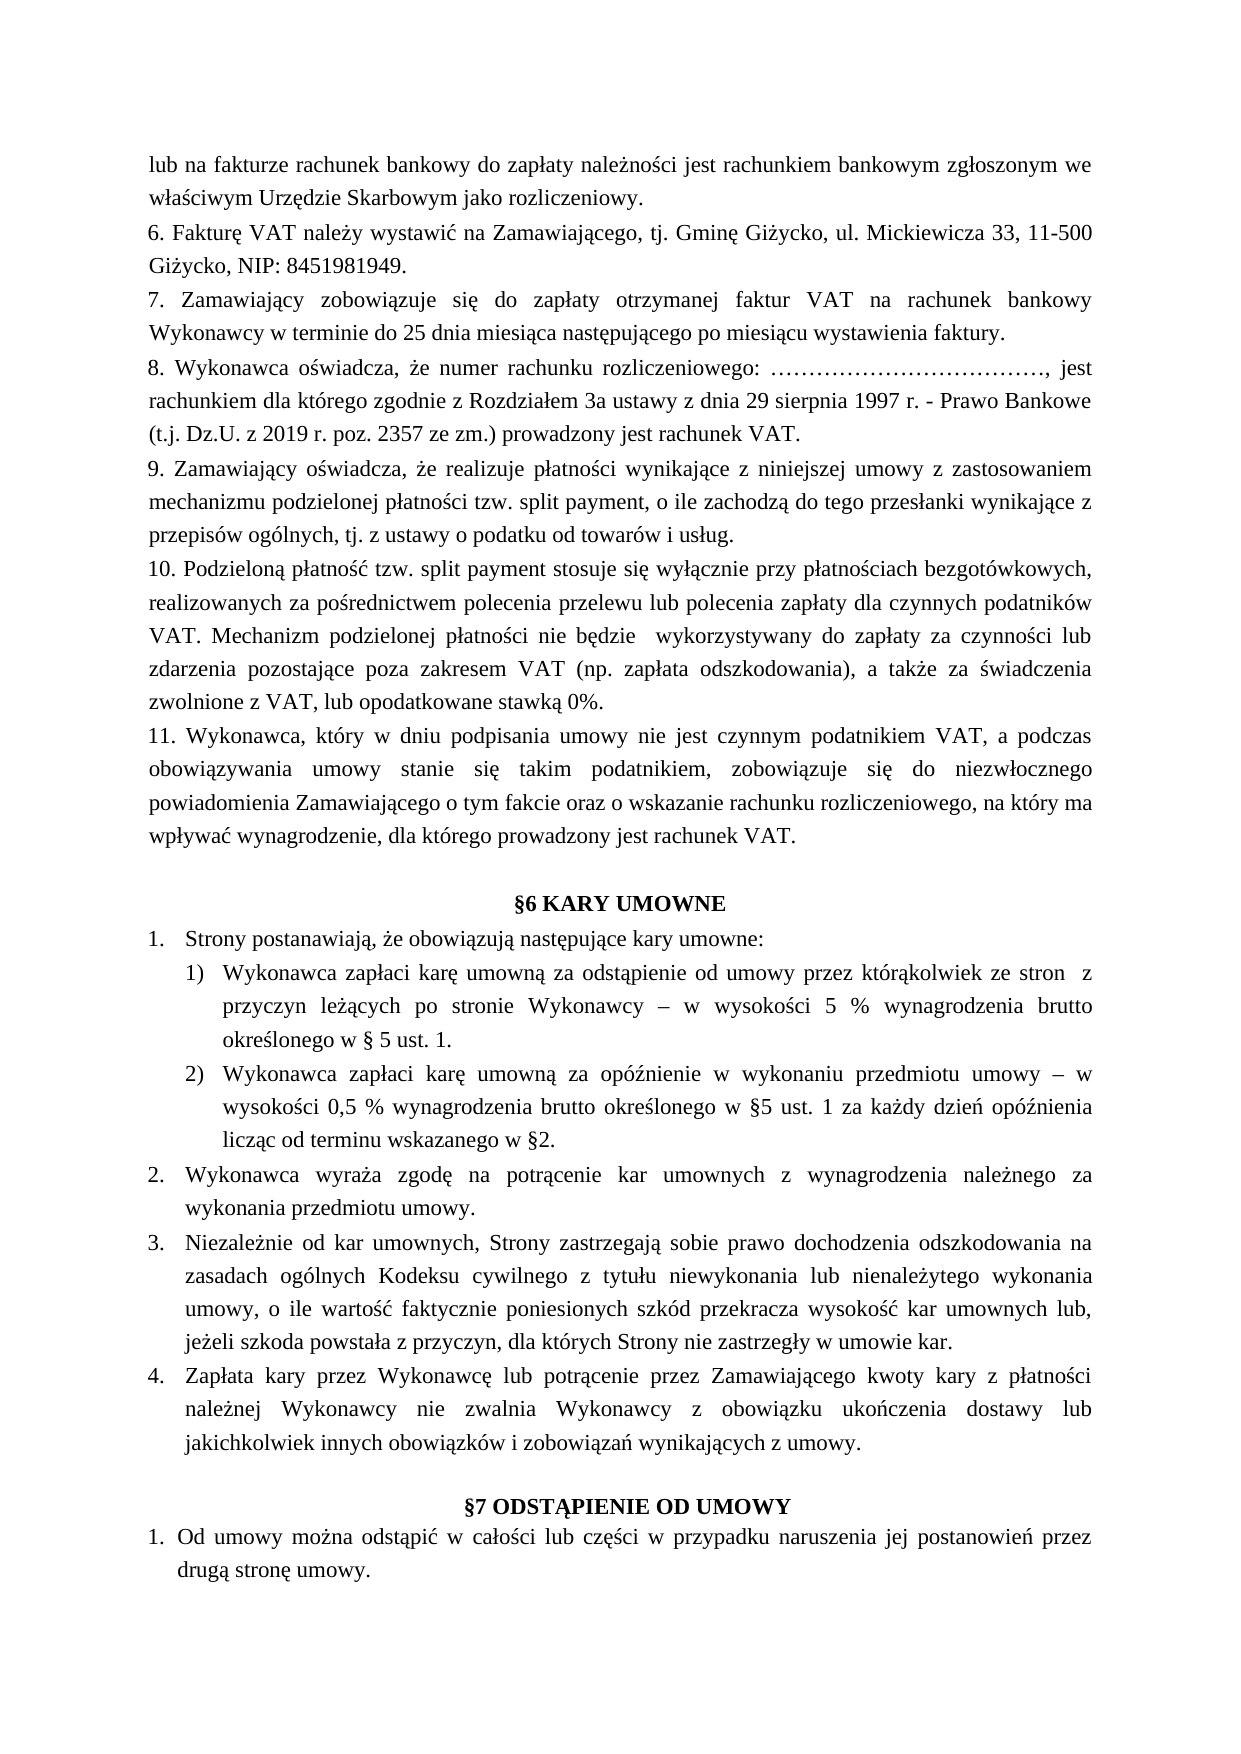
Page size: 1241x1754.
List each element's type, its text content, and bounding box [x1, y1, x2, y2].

text 10. Podzieloną płatność tzw. split payment stosuje się wyłącznie przy płatnościach bezgotówkowych, realizowanych za pośrednictwem polecenia przelewu lub polecenia zapłaty dla czynnych podatników VAT. Mechanizm podzielonej płatności nie będzie wykorzystywany do zapłaty za czynności lub zdarzenia pozostające poza zakresem VAT (np. zapłata odszkodowania), a także za świadczenia zwolnione z VAT, lub opodatkowane stawką 0%. [147, 555, 1094, 714]
text 6. Fakturę VAT należy wystawić na Zamawiającego, tj. Gminę Giżycko, ul. Mickiewicza 33, 11-500 Giżycko, NIP: 8451981949. [147, 219, 1094, 278]
text 8. Wykonawca oświadcza, że numer rachunku rozliczeniowego: ………………………………, jest rachunkiem dla którego zgodnie z Rozdziałem 3a ustawy z dnia 29 sierpnia 1997 r. - Prawo Bankowe (t.j. Dz.U. z 2019 r. poz. 2357 ze zm.) prowadzony jest rachunek VAT. [147, 354, 1094, 447]
subtitle §6 KARY UMOWNE [174, 890, 1066, 917]
list Zapłata kary przez Wykonawcę lub potrącenie przez Zamawiającego kwoty kary z płatności należnej Wykonawcy nie zwalnia Wykonawcy z obowiązku ukończenia dostawy lub jakichkolwiek innych obowiązków i zobowiązań wynikających z umowy. [147, 1362, 1094, 1455]
text 9. Zamawiający oświadcza, że realizuje płatności wynikające z niniejszej umowy z zastosowaniem mechanizmu podzielonej płatności tzw. split payment, o ile zachodzą do tego przesłanki wynikające z przepisów ogólnych, tj. z ustawy o podatku od towarów i usług. [147, 455, 1094, 547]
list Wykonawca wyraża zgodę na potrącenie kar umownych z wynagrodzenia należnego za wykonania przedmiotu umowy. [147, 1161, 1094, 1220]
list Wykonawca zapłaci karę umowną za odstąpienie od umowy przez którąkolwiek ze stron z przyczyn leżących po stronie Wykonawcy – w wysokości 5 % wynagrodzenia brutto określonego w § 5 ust. 1. [185, 959, 1094, 1052]
list Strony postanawiają, że obowiązują następujące kary umowne: [147, 925, 1094, 951]
text §7 ODSTĄPIENIE OD UMOWY [147, 1493, 1107, 1519]
text 11. Wykonawca, który w dniu podpisania umowy nie jest czynnym podatnikiem VAT, a podczas obowiązywania umowy stanie się takim podatnikiem, zobowiązuje się do niezwłocznego powiadomienia Zamawiającego o tym fakcie oraz o wskazanie rachunku rozliczeniowego, na który ma wpływać wynagrodzenie, dla którego prowadzony jest rachunek VAT. [147, 722, 1094, 848]
list Niezależnie od kar umownych, Strony zastrzegają sobie prawo dochodzenia odszkodowania na zasadach ogólnych Kodeksu cywilnego z tytułu niewykonania lub nienależytego wykonania umowy, o ile wartość faktycznie poniesionych szkód przekracza wysokość kar umownych lub, jeżeli szkoda powstała z przyczyn, dla których Strony nie zastrzegły w umowie kar. [147, 1228, 1094, 1354]
list Wykonawca zapłaci karę umowną za opóźnienie w wykonaniu przedmiotu umowy – w wysokości 0,5 % wynagrodzenia brutto określonego w §5 ust. 1 za każdy dzień opóźnienia licząc od terminu wskazanego w §2. [185, 1060, 1094, 1153]
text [147, 151, 1094, 211]
text 7. Zamawiający zobowiązuje się do zapłaty otrzymanej faktur VAT na rachunek bankowy Wykonawcy w terminie do 25 dnia miesiąca następującego po miesiącu wystawienia faktury. [147, 286, 1094, 346]
list Od umowy można odstąpić w całości lub części w przypadku naruszenia jej postanowień przez drugą stronę umowy. [147, 1523, 1094, 1583]
